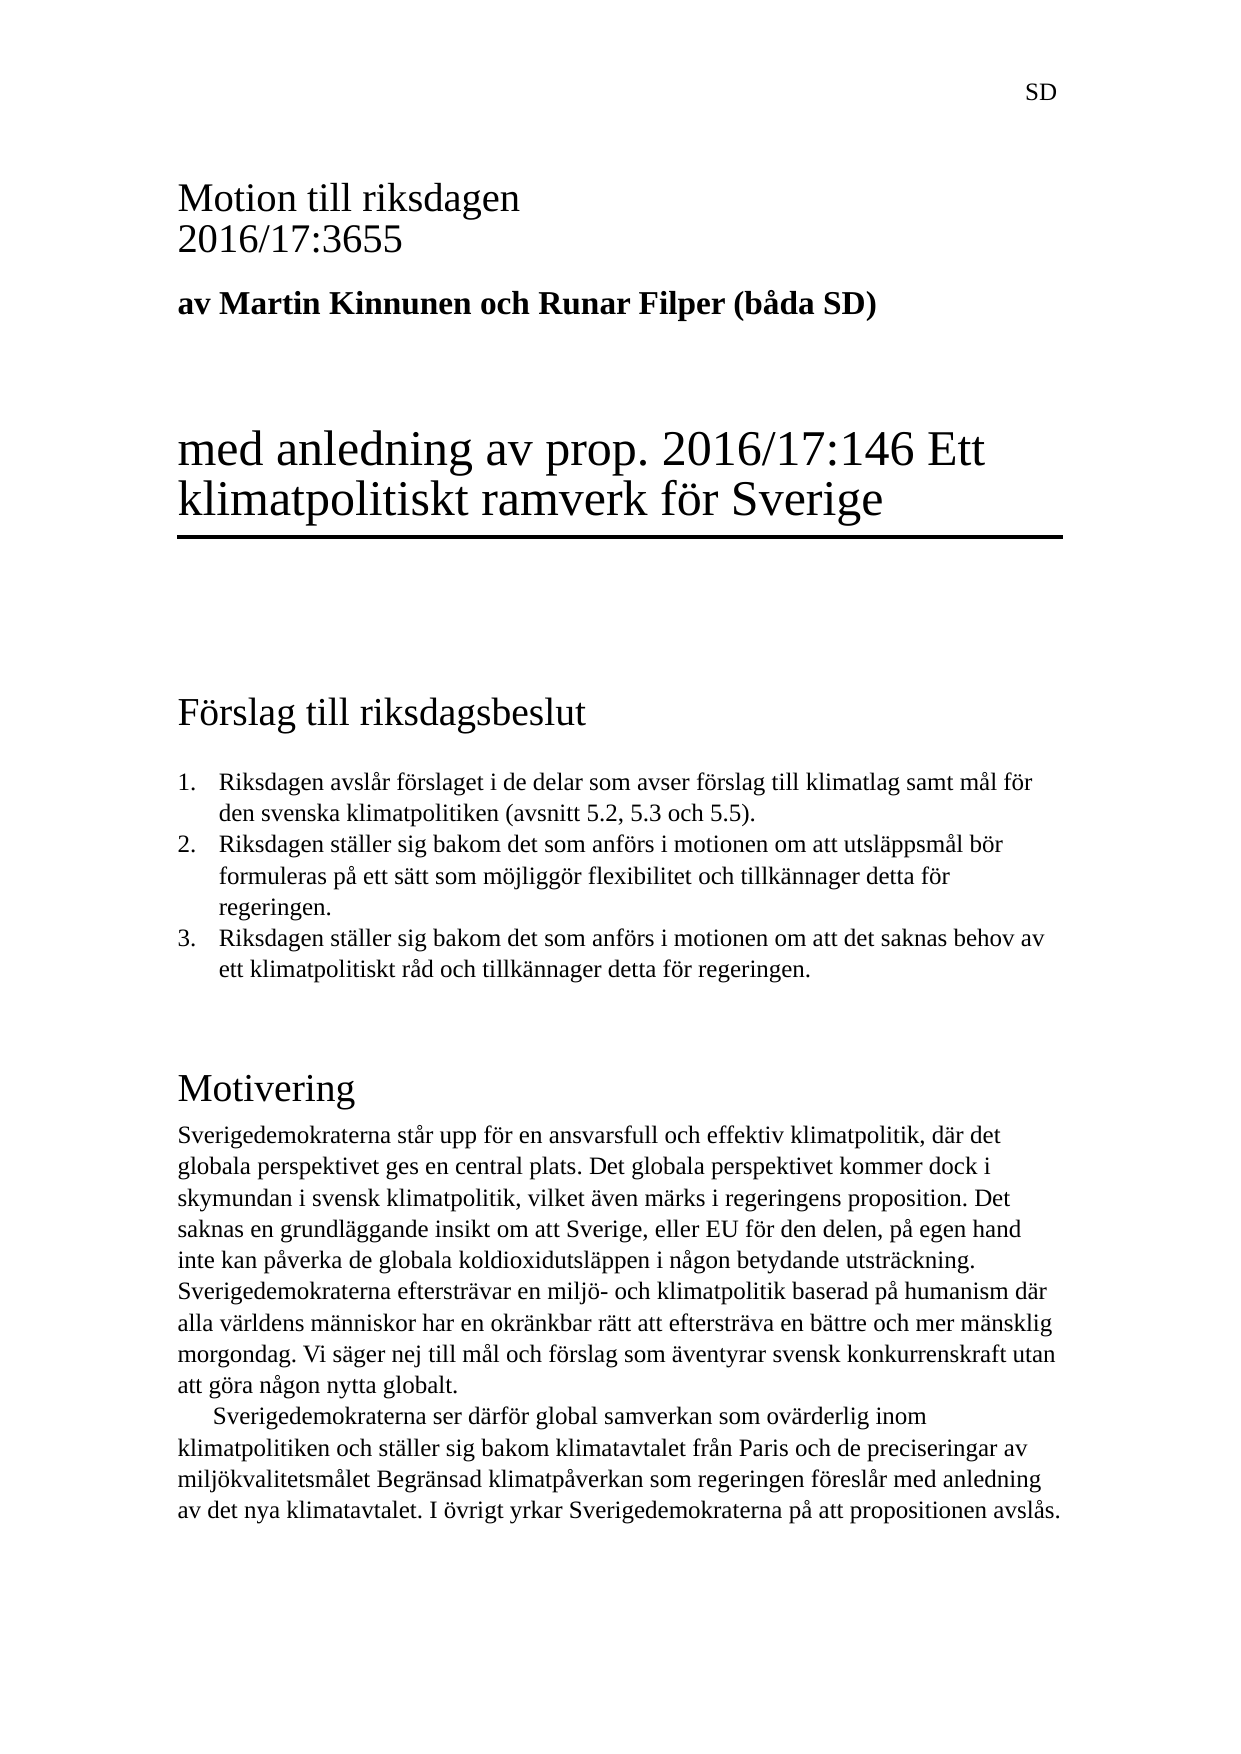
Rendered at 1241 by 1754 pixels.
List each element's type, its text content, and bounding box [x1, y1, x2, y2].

text Sverigedemokraterna ser därför global samverkan som ovärderlig inom klimatpolitiken och ställer sig bakom klimatavtalet från Paris och de preciseringar av miljökvalitetsmålet Begränsad klimatpåverkan som regeringen föreslår med anledning av det nya klimatavtalet. I övrigt yrkar Sverigedemokraterna på att propositionen avslås. [177, 1399, 1063, 1524]
text Sverigedemokraterna står upp för en ansvarsfull och effektiv klimatpolitik, där det globala perspektivet ges en central plats. Det globala perspektivet kommer dock i skymundan i svensk klimatpolitik, vilket även märks i regeringens proposition. Det saknas en grundläggande insikt om att Sverige, eller EU för den delen, på egen hand inte kan påverka de globala koldioxidutsläppen i någon betydande utsträckning. Sverigedemokraterna eftersträvar en miljö- och klimatpolitik baserad på humanism där alla världens människor har en okränkbar rätt att eftersträva en bättre och mer mänsklig morgondag. Vi säger nej till mål och förslag som äventyrar svensk konkurrenskraft utan att göra någon nytta globalt. [177, 1118, 1063, 1399]
subtitle Motivering [177, 1069, 1063, 1109]
